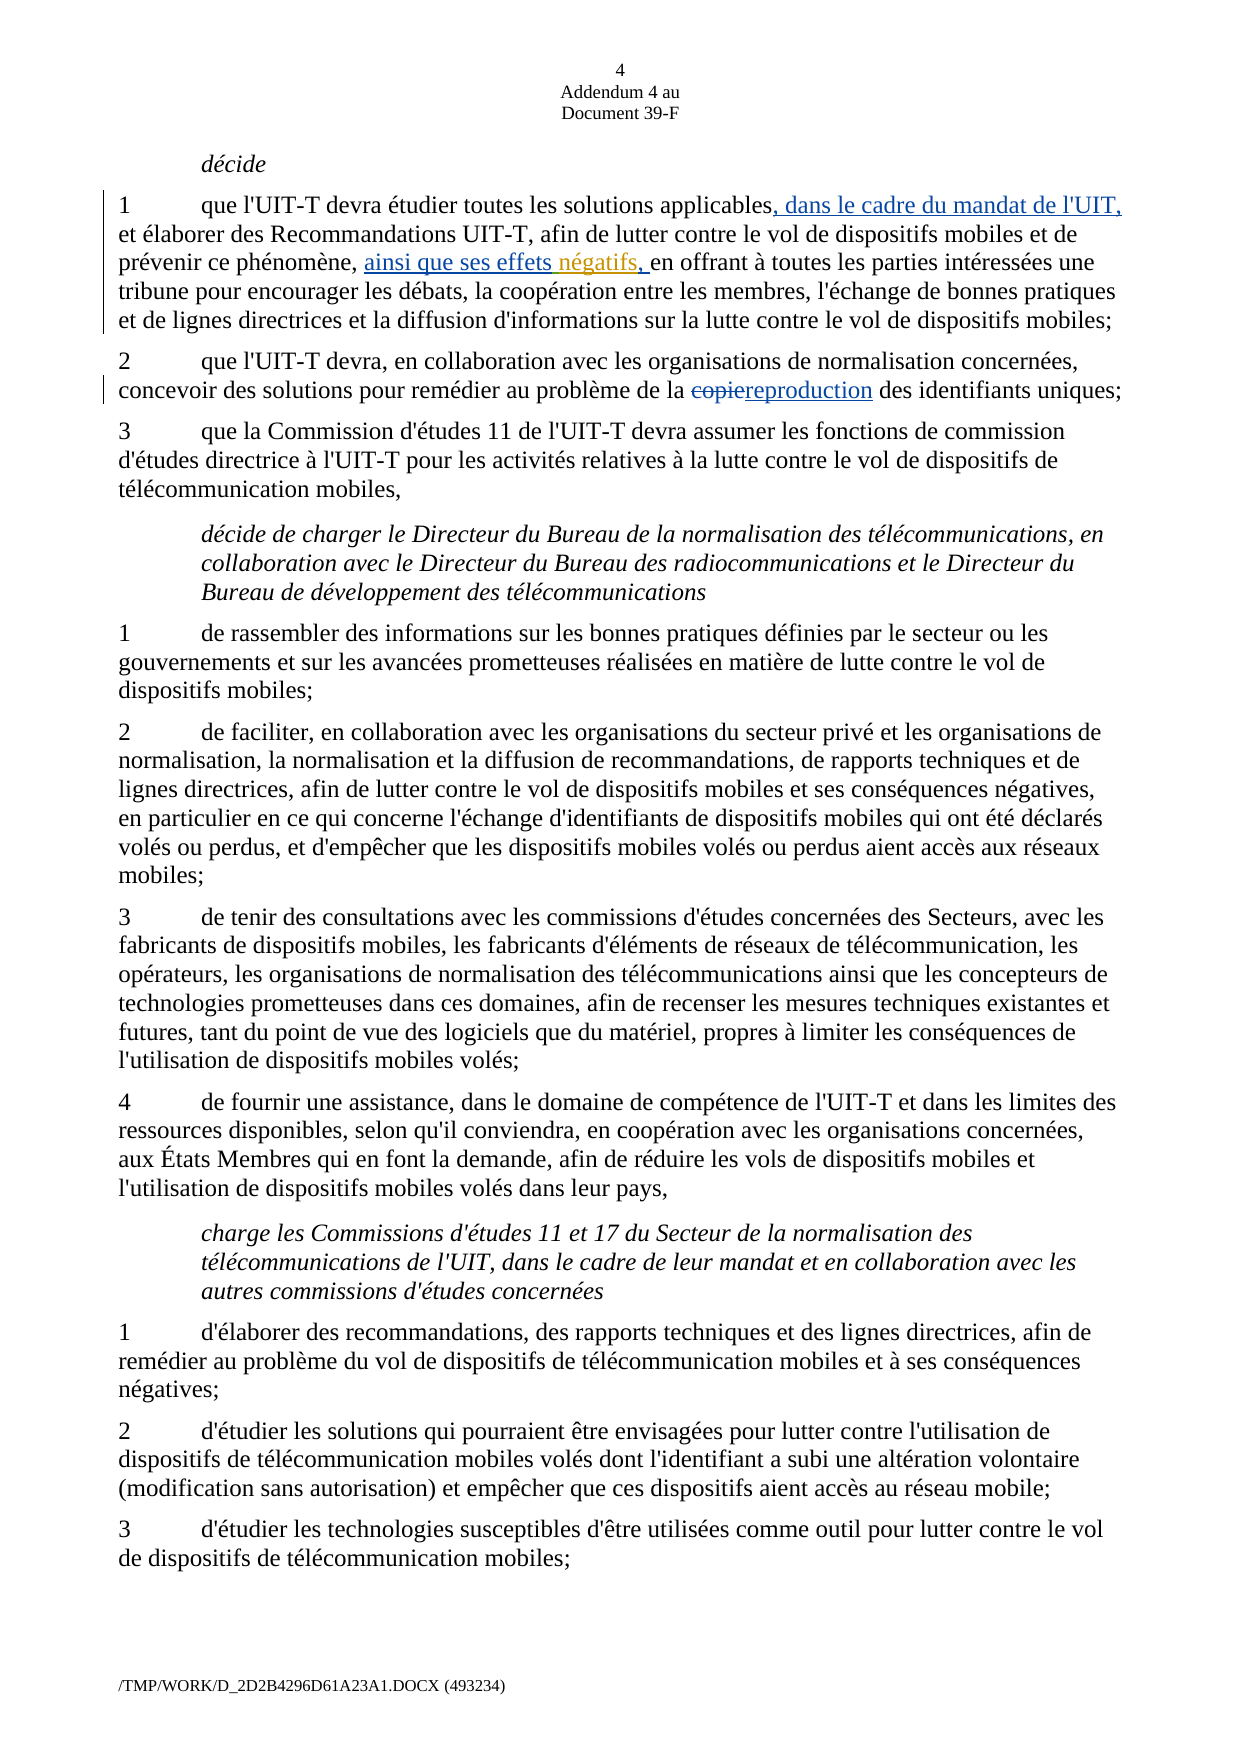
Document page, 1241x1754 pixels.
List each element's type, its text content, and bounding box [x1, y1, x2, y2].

text 2 d'étudier les solutions qui pourraient être envisagées pour lutter contre l'utilisation de dispositifs de télécommunication mobiles volés dont l'identifiant a subi une altération volontaire (modification sans autorisation) et empêcher que ces dispositifs aient accès au réseau mobile; [118, 1416, 1122, 1502]
text décide [201, 149, 1122, 177]
text 3 que la Commission d'études 11 de l'UIT-T devra assumer les fonctions de commission d'études directrice à l'UIT-T pour les activités relatives à la lutte contre le vol de dispositifs de télécommunication mobiles, [118, 416, 1122, 502]
text 2 de faciliter, en collaboration avec les organisations du secteur privé et les organisations de normalisation, la normalisation et la diffusion de recommandations, de rapports techniques et de lignes directrices, afin de lutter contre le vol de dispositifs mobiles et ses conséquences négatives, en particulier en ce qui concerne l'échange d'identifiants de dispositifs mobiles qui ont été déclarés volés ou perdus, et d'empêcher que les dispositifs mobiles volés ou perdus aient accès aux réseaux mobiles; [118, 717, 1122, 889]
text 2 que l'UIT-T devra, en collaboration avec les organisations de normalisation concernées, concevoir des solutions pour remédier au problème de la des identifiants uniques; [118, 346, 1122, 404]
text 3 d'étudier les technologies susceptibles d'être utilisées comme outil pour lutter contre le vol de dispositifs de télécommunication mobiles; [118, 1514, 1122, 1572]
text charge les Commissions d'études 11 et 17 du Secteur de la normalisation des télécommunications de l'UIT, dans le cadre de leur mandat et en collaboration avec les autres commissions d'études concernées [201, 1218, 1122, 1304]
text 1 que l'UIT-T devra étudier toutes les solutions applicables et élaborer des Recommandations UIT-T, afin de lutter contre le vol de dispositifs mobiles et de prévenir ce phénomène, en offrant à toutes les parties intéressées une tribune pour encourager les débats, la coopération entre les membres, l'échange de bonnes pratiques et de lignes directrices et la diffusion d'informations sur la lutte contre le vol de dispositifs mobiles; [118, 190, 1122, 334]
text 4 de fournir une assistance, dans le domaine de compétence de l'UIT-T et dans les limites des ressources disponibles, selon qu'il conviendra, en coopération avec les organisations concernées, aux États Membres qui en font la demande, afin de réduire les vols de dispositifs mobiles et l'utilisation de dispositifs mobiles volés dans leur pays, [118, 1087, 1122, 1202]
text 1 de rassembler des informations sur les bonnes pratiques définies par le secteur ou les gouvernements et sur les avancées prometteuses réalisées en matière de lutte contre le vol de dispositifs mobiles; [118, 618, 1122, 704]
text 1 d'élaborer des recommandations, des rapports techniques et des lignes directrices, afin de remédier au problème du vol de dispositifs de télécommunication mobiles et à ses conséquences négatives; [118, 1317, 1122, 1403]
text 3 de tenir des consultations avec les commissions d'études concernées des Secteurs, avec les fabricants de dispositifs mobiles, les fabricants d'éléments de réseaux de télécommunication, les opérateurs, les organisations de normalisation des télécommunications ainsi que les concepteurs de technologies prometteuses dans ces domaines, afin de recenser les mesures techniques existantes et futures, tant du point de vue des logiciels que du matériel, propres à limiter les conséquences de l'utilisation de dispositifs mobiles volés; [118, 902, 1122, 1074]
text décide de charger le Directeur du Bureau de la normalisation des télécommunications, en collaboration avec le Directeur du Bureau des radiocommunications et le Directeur du Bureau de développement des télécommunications [201, 519, 1122, 605]
